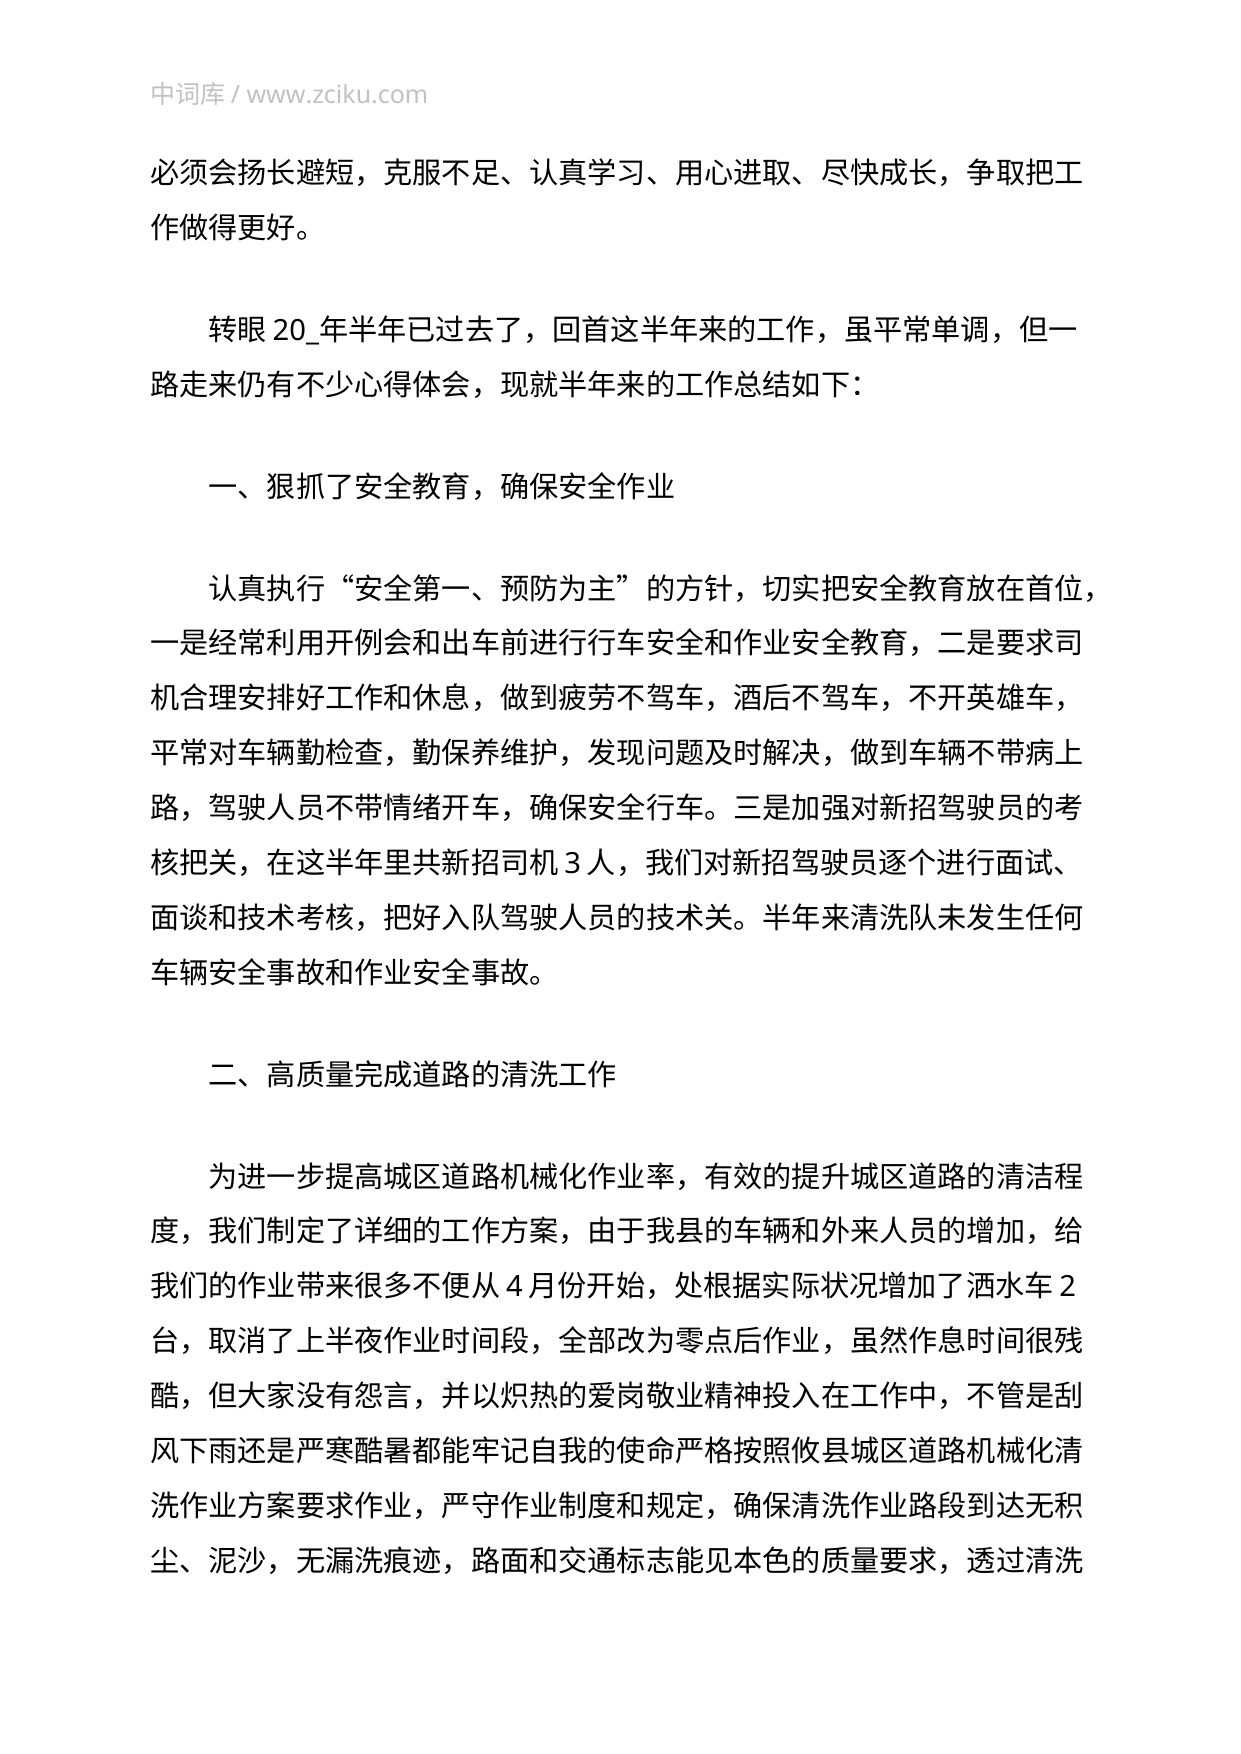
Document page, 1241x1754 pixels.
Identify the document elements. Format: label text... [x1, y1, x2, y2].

text 一、狠抓了安全教育，确保安全作业 [150, 463, 1090, 506]
text 转眼20_年半年已过去了，回首这半年来的工作，虽平常单调，但一路走来仍有不少心得体会，现就半年来的工作总结如下： [150, 307, 1090, 404]
text 认真执行“安全第一、预防为主”的方针，切实把安全教育放在首位，一是经常利用开例会和出车前进行行车安全和作业安全教育，二是要求司机合理安排好工作和休息，做到疲劳不驾车，酒后不驾车，不开英雄车，平常对车辆勤检查，勤保养维护，发现问题及时解决，做到车辆不带病上路，驾驶人员不带情绪开车，确保安全行车。三是加强对新招驾驶员的考核把关，在这半年里共新招司机3人，我们对新招驾驶员逐个进行面试、面谈和技术考核，把好入队驾驶人员的技术关。半年来清洗队未发生任何车辆安全事故和作业安全事故。 [150, 565, 1090, 992]
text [150, 150, 1090, 247]
text 二、高质量完成道路的清洗工作 [150, 1051, 1090, 1094]
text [150, 1153, 1090, 1580]
